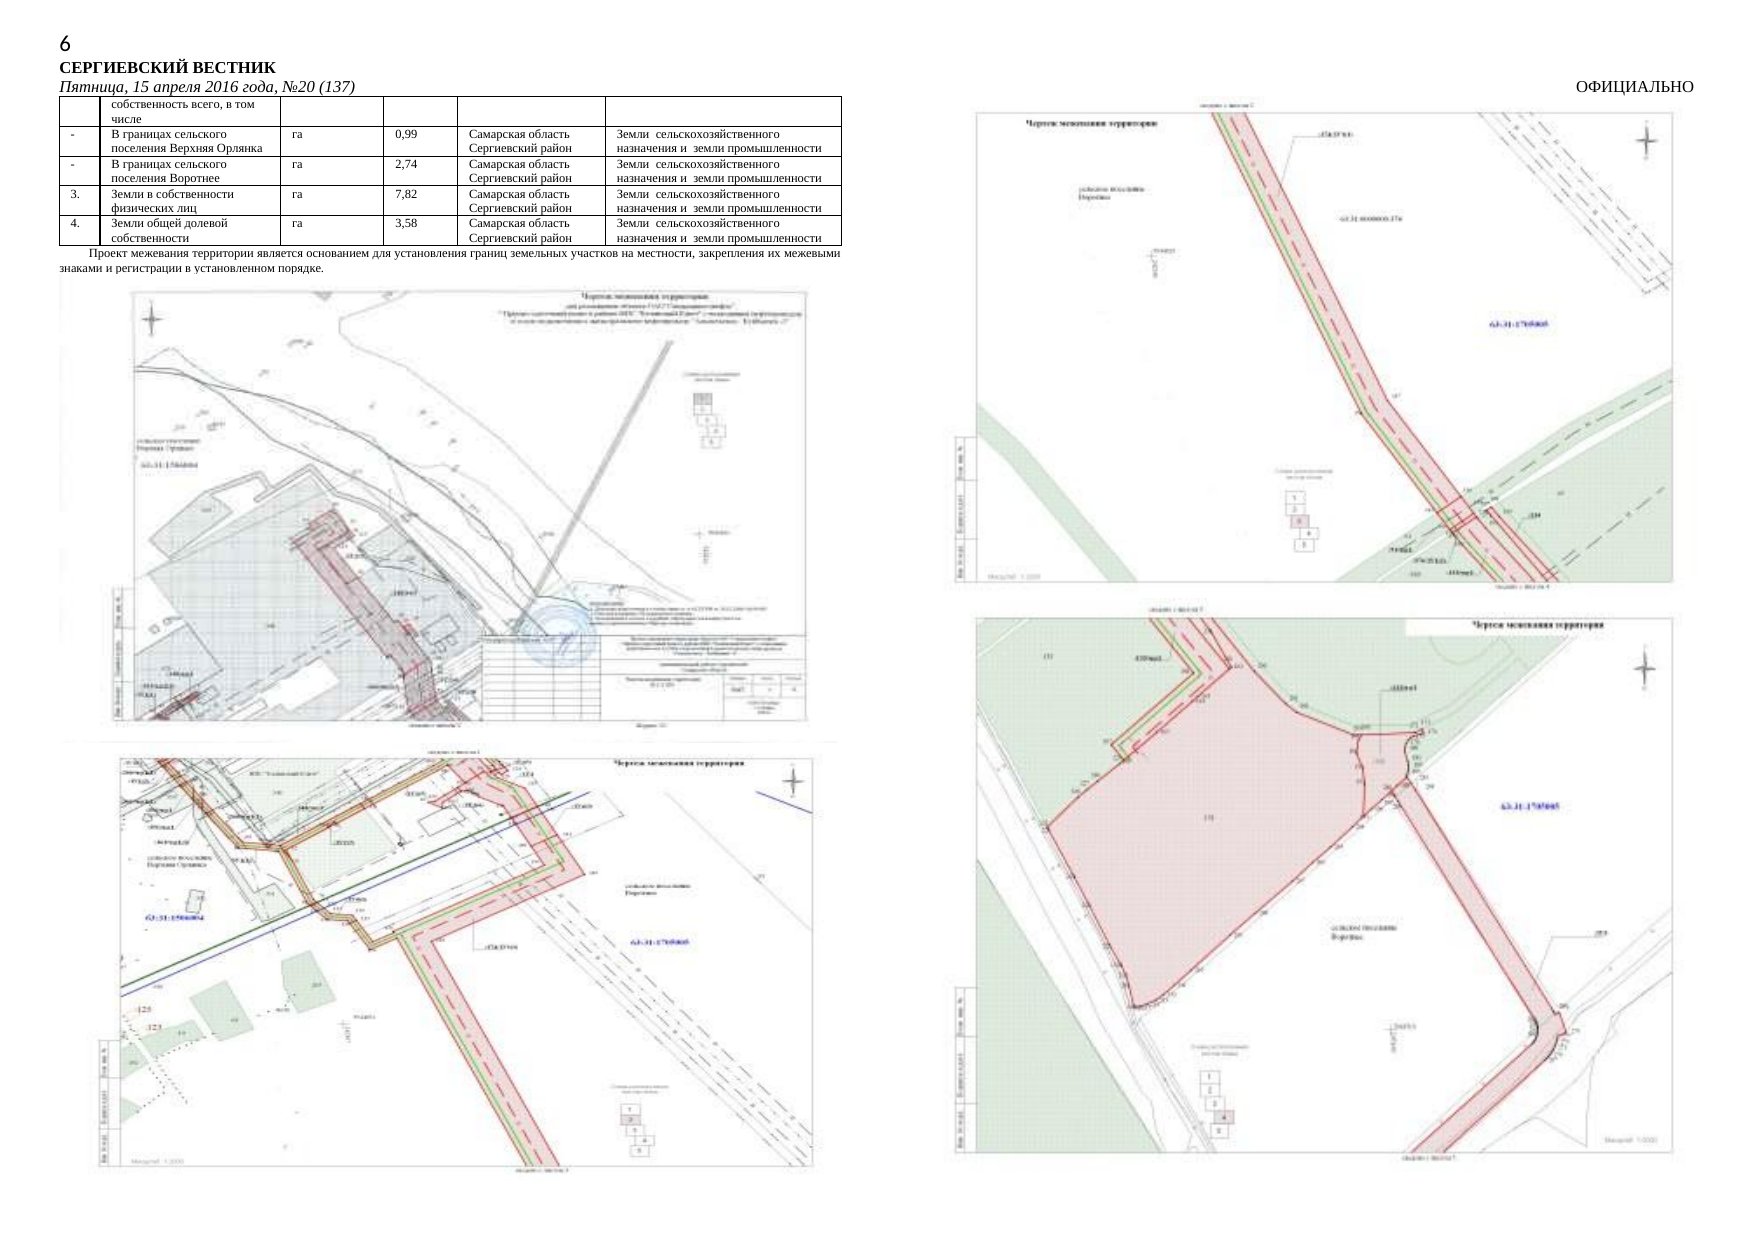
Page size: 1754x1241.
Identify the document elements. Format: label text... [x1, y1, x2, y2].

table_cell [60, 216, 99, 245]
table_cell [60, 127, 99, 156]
text Проект межевания территории является основанием для установления границ земельных участков на местности, закрепления их межевыми знаками и регистрации в установленном порядке. [59, 246, 842, 275]
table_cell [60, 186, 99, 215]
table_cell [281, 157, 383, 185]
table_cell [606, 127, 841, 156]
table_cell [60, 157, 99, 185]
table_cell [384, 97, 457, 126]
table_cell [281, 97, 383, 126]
picture [915, 96, 1698, 1172]
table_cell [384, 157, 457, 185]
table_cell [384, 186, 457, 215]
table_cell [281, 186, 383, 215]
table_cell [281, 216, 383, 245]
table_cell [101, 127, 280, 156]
picture [59, 274, 838, 1181]
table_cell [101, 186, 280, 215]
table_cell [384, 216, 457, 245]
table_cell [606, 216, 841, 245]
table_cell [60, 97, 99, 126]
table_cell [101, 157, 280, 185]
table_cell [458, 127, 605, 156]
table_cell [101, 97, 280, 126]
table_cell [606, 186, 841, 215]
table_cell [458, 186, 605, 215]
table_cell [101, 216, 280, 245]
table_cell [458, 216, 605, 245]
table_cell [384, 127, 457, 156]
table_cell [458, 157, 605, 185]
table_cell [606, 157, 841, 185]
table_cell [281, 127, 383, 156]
